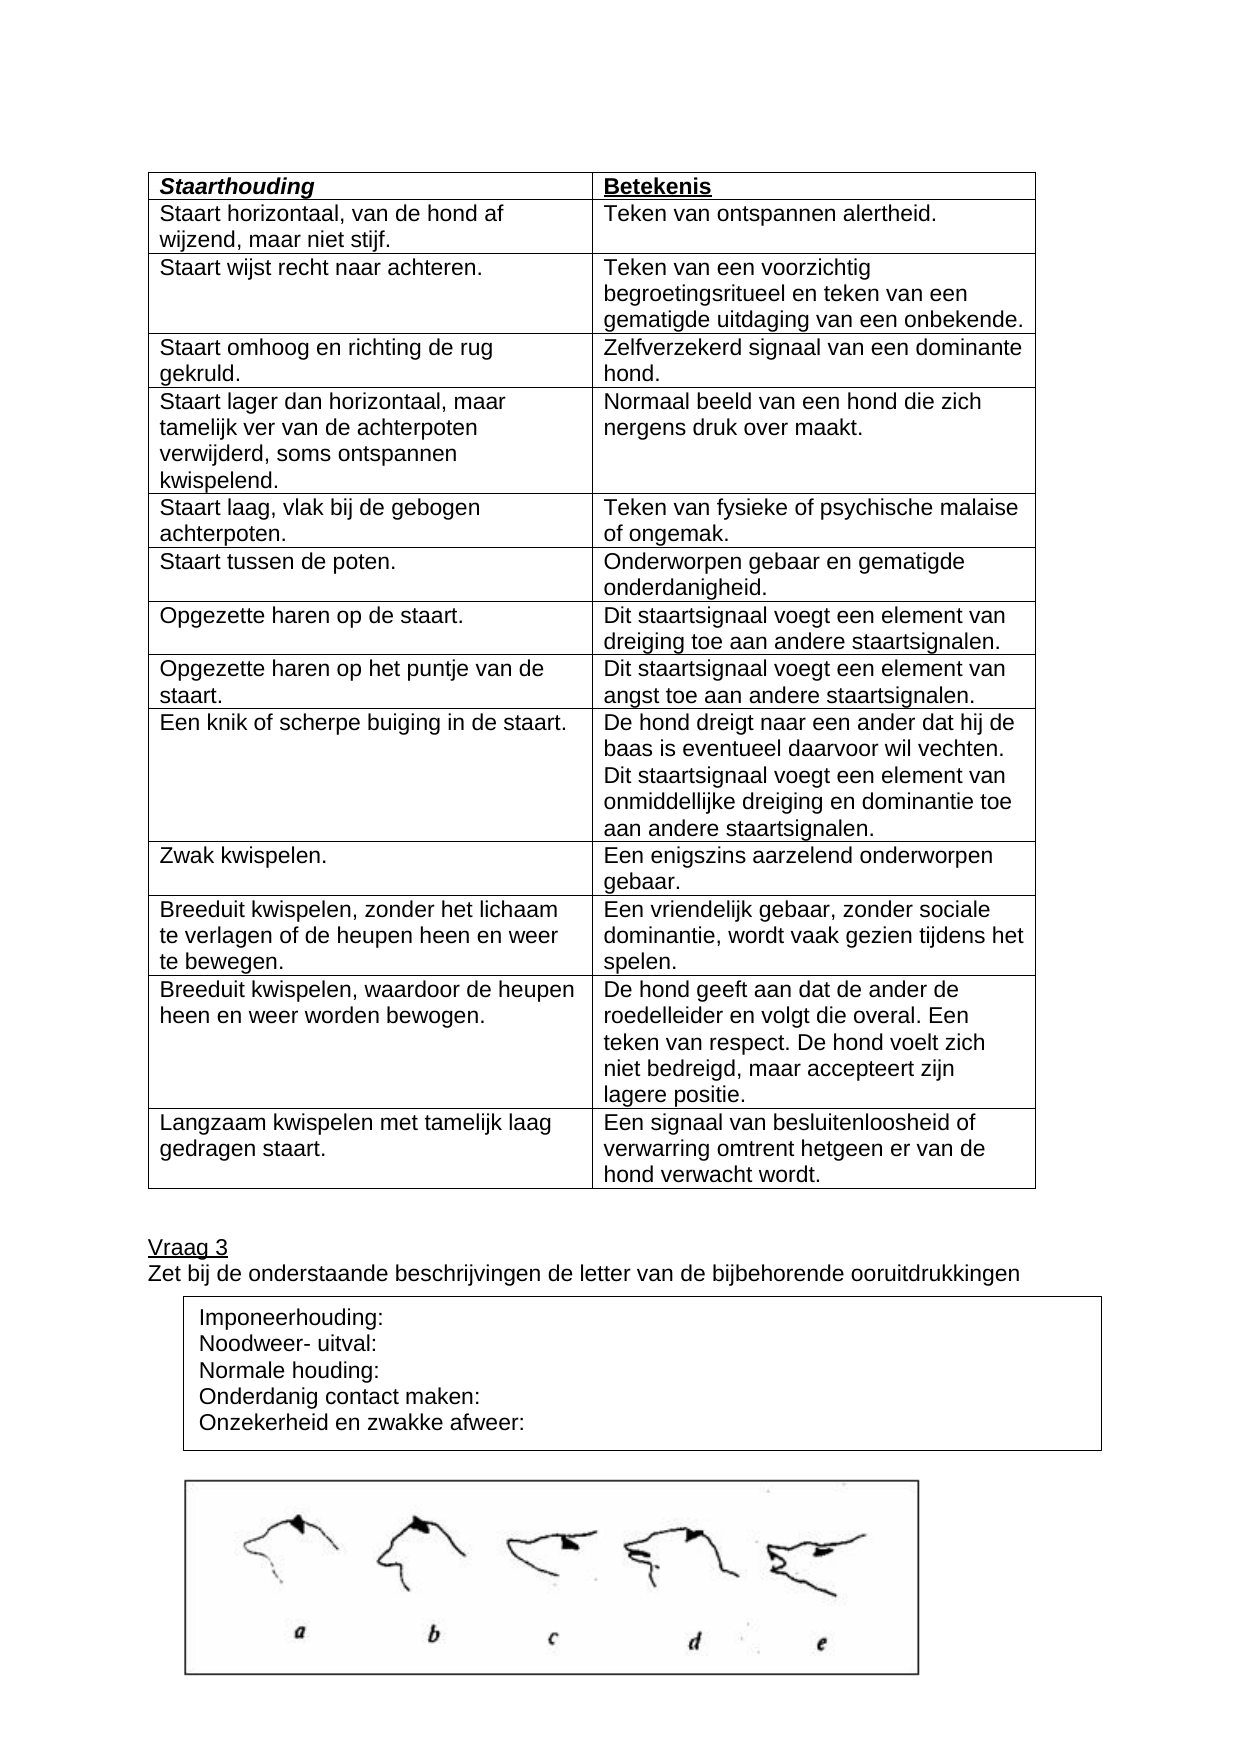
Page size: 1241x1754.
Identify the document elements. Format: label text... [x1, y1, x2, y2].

table_cell Een enigszins aarzelend onderworpen gebaar. [593, 842, 1035, 894]
table_cell Staart tussen de poten. [149, 548, 592, 601]
table_cell Teken van ontspannen alertheid. [593, 200, 1035, 253]
table_cell Dit staartsignaal voegt een element van dreiging toe aan andere staartsignalen. [593, 602, 1035, 654]
table_header Staarthouding [149, 173, 592, 199]
table_cell Breeduit kwispelen, zonder het lichaam te verlagen of de heupen heen en weer te bewegen. [149, 896, 592, 975]
table_cell Normaal beeld van een hond die zich nergens druk over maakt. [593, 388, 1035, 493]
table_cell Een knik of scherpe buiging in de staart. [149, 709, 592, 841]
table_cell Opgezette haren op de staart. [149, 602, 592, 654]
table_cell Staart laag, vlak bij de gebogen achterpoten. [149, 494, 592, 547]
text Zet bij de onderstaande beschrijvingen de letter van de bijbehorende ooruitdrukkingen [148, 1260, 1093, 1286]
table_cell Zelfverzekerd signaal van een dominante hond. [593, 334, 1035, 387]
table_header Betekenis [593, 173, 1035, 199]
table_cell Opgezette haren op het puntje van de staart. [149, 655, 592, 708]
text Vraag 3 [148, 1234, 1093, 1260]
table_cell De hond geeft aan dat de ander de roedelleider en volgt die overal. Een teken van respect. De hond voelt zich niet bedreigd, maar accepteert zijn lagere positie. [593, 976, 1035, 1107]
table_cell Teken van fysieke of psychische malaise of ongemak. [593, 494, 1035, 547]
table_cell Een vriendelijk gebaar, zonder sociale dominantie, wordt vaak gezien tijdens het spelen. [593, 896, 1035, 975]
table_cell Staart omhoog en richting de rug gekruld. [149, 334, 592, 387]
table_cell Staart horizontaal, van de hond af wijzend, maar niet stijf. [149, 200, 592, 253]
table_cell Langzaam kwispelen met tamelijk laag gedragen staart. [149, 1109, 592, 1188]
table_cell Onderworpen gebaar en gematigde onderdanigheid. [593, 548, 1035, 601]
table_cell Dit staartsignaal voegt een element van angst toe aan andere staartsignalen. [593, 655, 1035, 708]
table_cell Staart wijst recht naar achteren. [149, 254, 592, 333]
table_cell Teken van een voorzichtig begroetingsritueel en teken van een gematigde uitdaging van een onbekende. [593, 254, 1035, 333]
table_cell Breeduit kwispelen, waardoor de heupen heen en weer worden bewogen. [149, 976, 592, 1107]
picture [180, 1463, 932, 1699]
table_cell Zwak kwispelen. [149, 842, 592, 894]
table_cell De hond dreigt naar een ander dat hij de baas is eventueel daarvoor wil vechten. Dit staartsignaal voegt een element van onmiddellijke dreiging en dominantie toe aan andere staartsignalen. [593, 709, 1035, 841]
table_cell Staart lager dan horizontaal, maar tamelijk ver van de achterpoten verwijderd, soms ontspannen kwispelend. [149, 388, 592, 493]
table_cell Een signaal van besluitenloosheid of verwarring omtrent hetgeen er van de hond verwacht wordt. [593, 1109, 1035, 1188]
